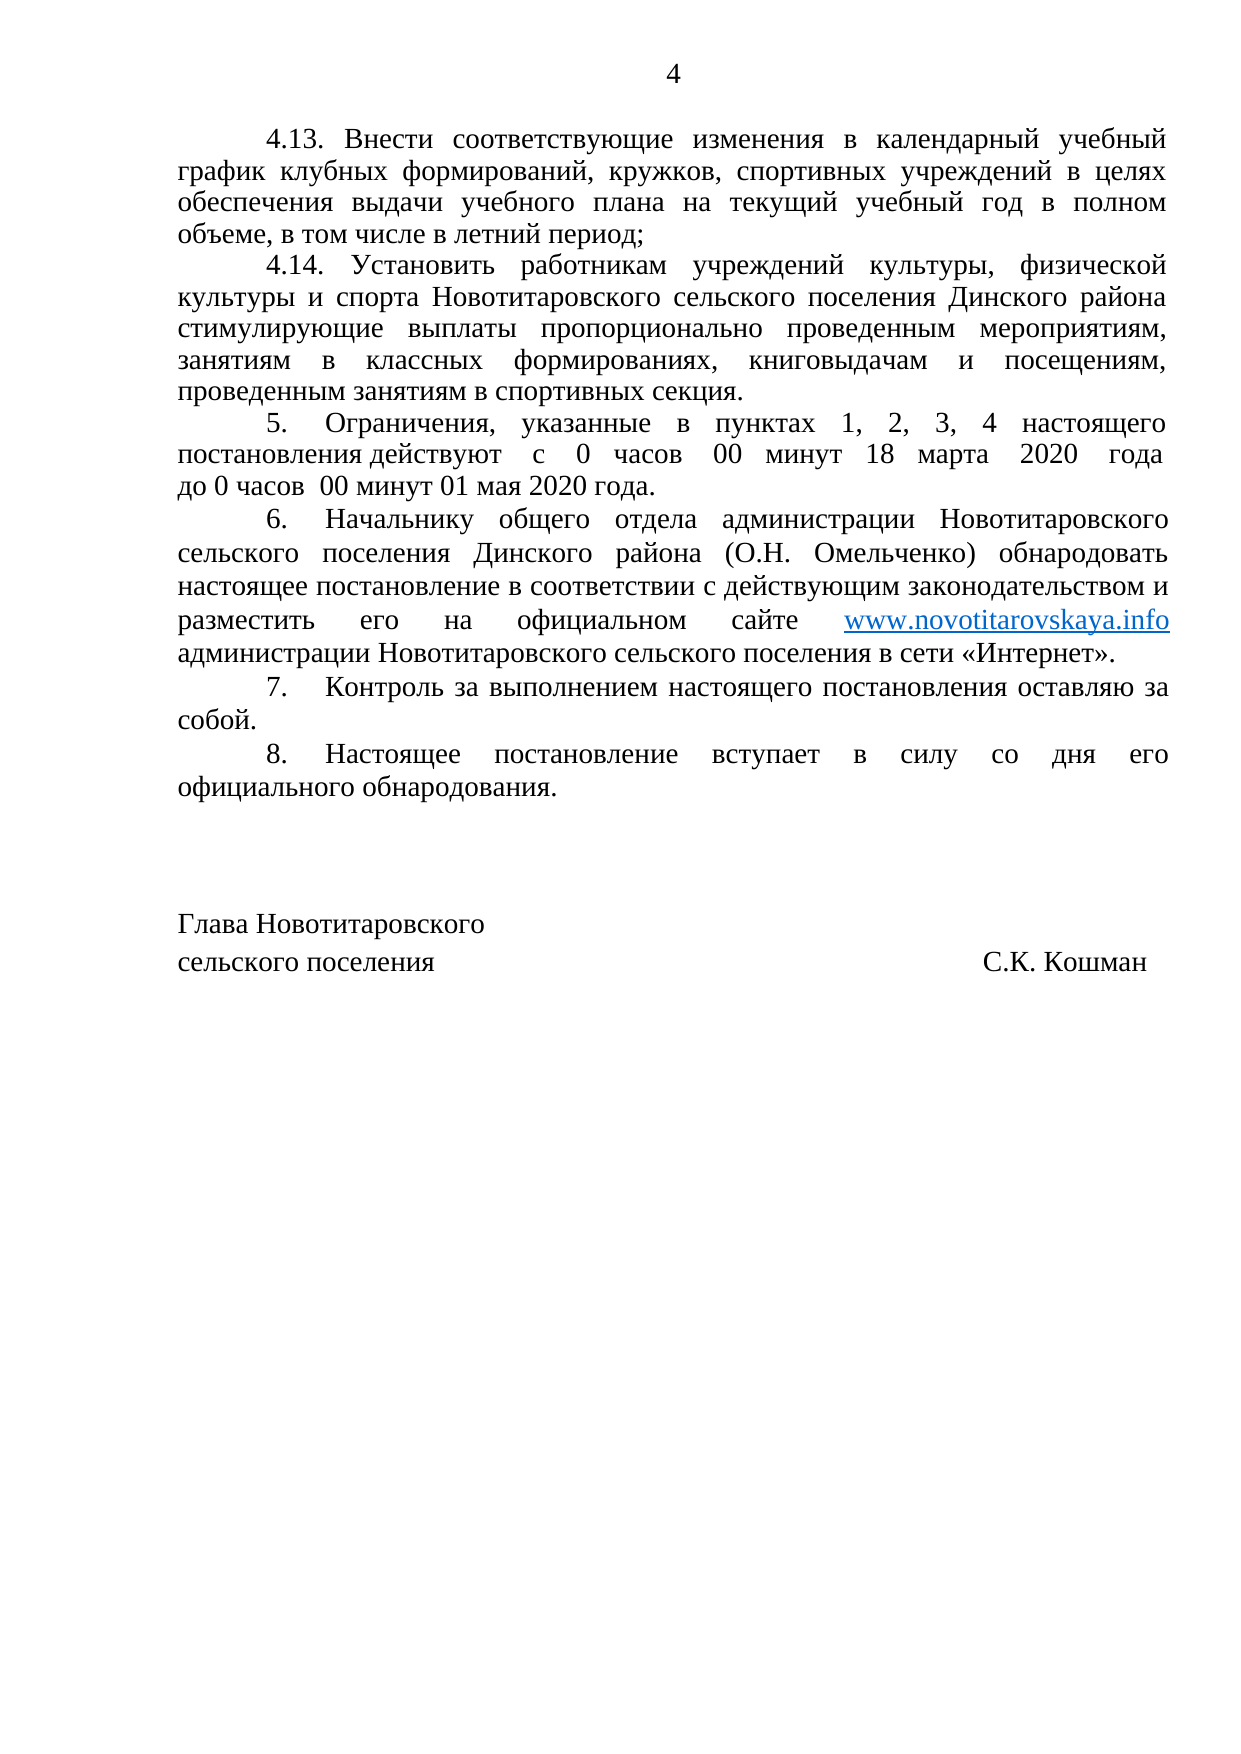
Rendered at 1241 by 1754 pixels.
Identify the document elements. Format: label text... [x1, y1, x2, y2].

list Ограничения, указанные в пунктах 1, 2, 3, 4 настоящего постановления действуют с 0 часов 00 минут 18 марта 2020 года до 0 часов 00 минут 01 мая 2020 года. [177, 407, 1167, 501]
list Настоящее постановление вступает в силу со дня его официального обнародования. [177, 736, 1169, 803]
list Начальнику общего отдела администрации Новотитаровского сельского поселения Динского района (О.Н. Омельченко) обнародовать настоящее постановление в соответствии с действующим законодательством и разместить его на официальном сайте www.novotitarovskaya.info администрации Новотитаровского сельского поселения в сети «Интернет». [177, 501, 1169, 669]
text сельского поселения С.К. Кошман [177, 946, 1167, 978]
list Внести соответствующие изменения в календарный учебный график клубных формирований, кружков, спортивных учреждений в целях обеспечения выдачи учебного плана на текущий учебный год в полном объеме, в том числе в летний период; [177, 124, 1167, 249]
text Глава Новотитаровского [177, 908, 1167, 940]
list Установить работникам учреждений культуры, физической культуры и спорта Новотитаровского сельского поселения Динского района стимулирующие выплаты пропорционально проведенным мероприятиям, занятиям в классных формированиях, книговыдачам и посещениям, проведенным занятиям в спортивных секция. [177, 249, 1167, 407]
list Контроль за выполнением настоящего постановления оставляю за собой. [177, 669, 1169, 736]
